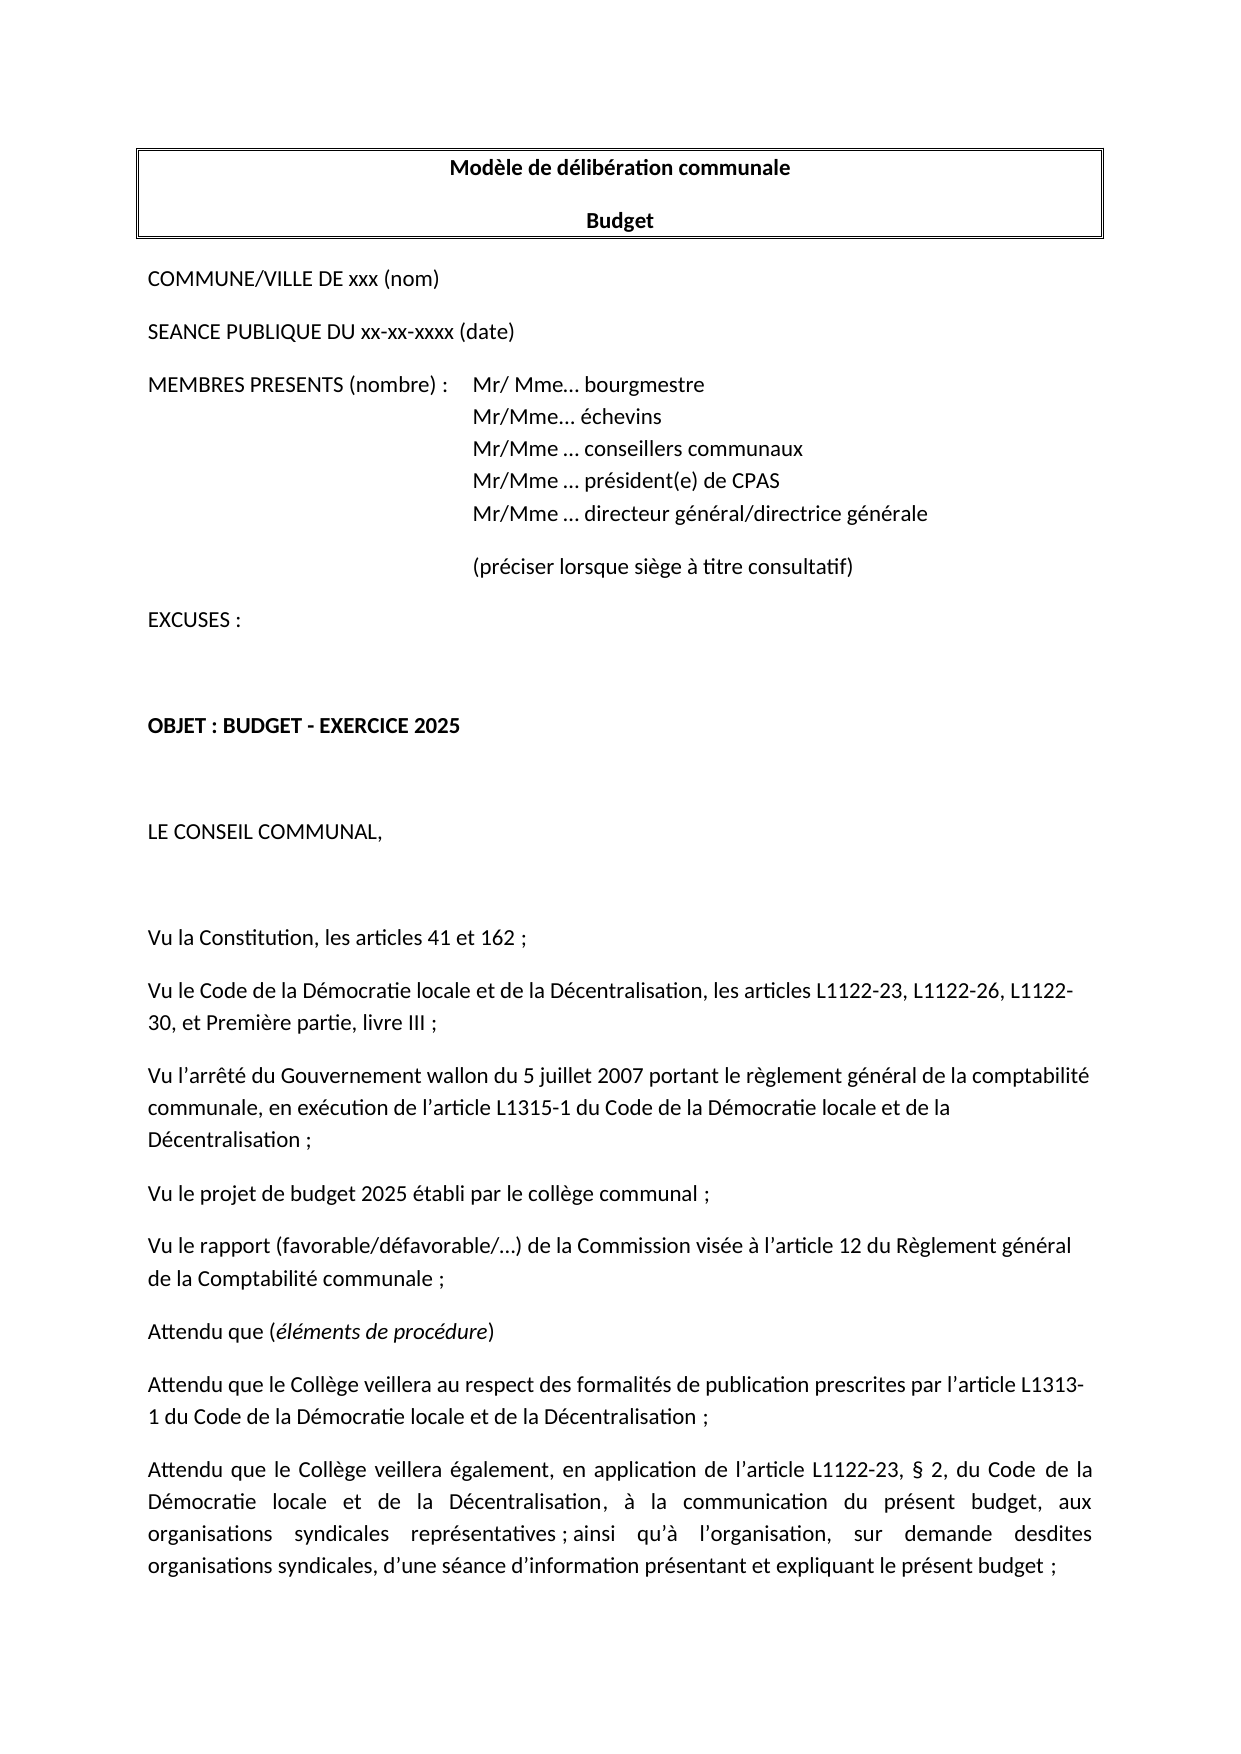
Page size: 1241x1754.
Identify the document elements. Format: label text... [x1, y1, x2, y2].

text Attendu que (éléments de procédure) [148, 1317, 1093, 1345]
text EXCUSES : [148, 605, 1093, 633]
text Modèle de délibération communale [139, 151, 1101, 181]
text Vu la Constitution, les articles 41 et 162 ; [148, 923, 1093, 951]
text OBJET : BUDGET - EXERCICE 2025 [148, 711, 1093, 739]
text Vu le Code de la Démocratie locale et de la Décentralisation, les articles L1122-23, L1122-26, L1122-30, et Première partie, livre III ; [148, 976, 1093, 1036]
text Attendu que le Collège veillera au respect des formalités de publication prescrites par l’article L1313-1 du Code de la Démocratie locale et de la Décentralisation ; [148, 1370, 1093, 1430]
text Attendu que le Collège veillera également, en application de l’article L1122-23, § 2, du Code de la Démocratie locale et de la Décentralisation, à la communication du présent budget, aux organisations syndicales représentatives ; ainsi qu’à l’organisation, sur demande desdites organisations syndicales, d’une séance d’information présentant et expliquant le présent budget ; [148, 1455, 1093, 1580]
text (préciser lorsque siège à titre consultatif) [148, 552, 1093, 580]
text COMMUNE/VILLE DE xxx (nom) [148, 264, 1093, 292]
text Vu l’arrêté du Gouvernement wallon du 5 juillet 2007 portant le règlement général de la comptabilité communale, en exécution de l’article L1315-1 du Code de la Démocratie locale et de la Décentralisation ; [148, 1061, 1093, 1154]
text Vu le rapport (favorable/défavorable/…) de la Commission visée à l’article 12 du Règlement général de la Comptabilité communale ; [148, 1232, 1093, 1292]
text LE CONSEIL COMMUNAL, [148, 817, 1093, 845]
text Vu le projet de budget 2025 établi par le collège communal ; [148, 1179, 1093, 1207]
text SEANCE PUBLIQUE DU xx-xx-xxxx (date) [148, 317, 1093, 345]
text MEMBRES PRESENTS (nombre) : Mr/ Mme… bourgmestre Mr/Mme... échevins Mr/Mme … conseillers communaux Mr/Mme … président(e) de CPAS Mr/Mme … directeur général/directrice générale [148, 370, 1093, 527]
text Budget [139, 201, 1101, 236]
